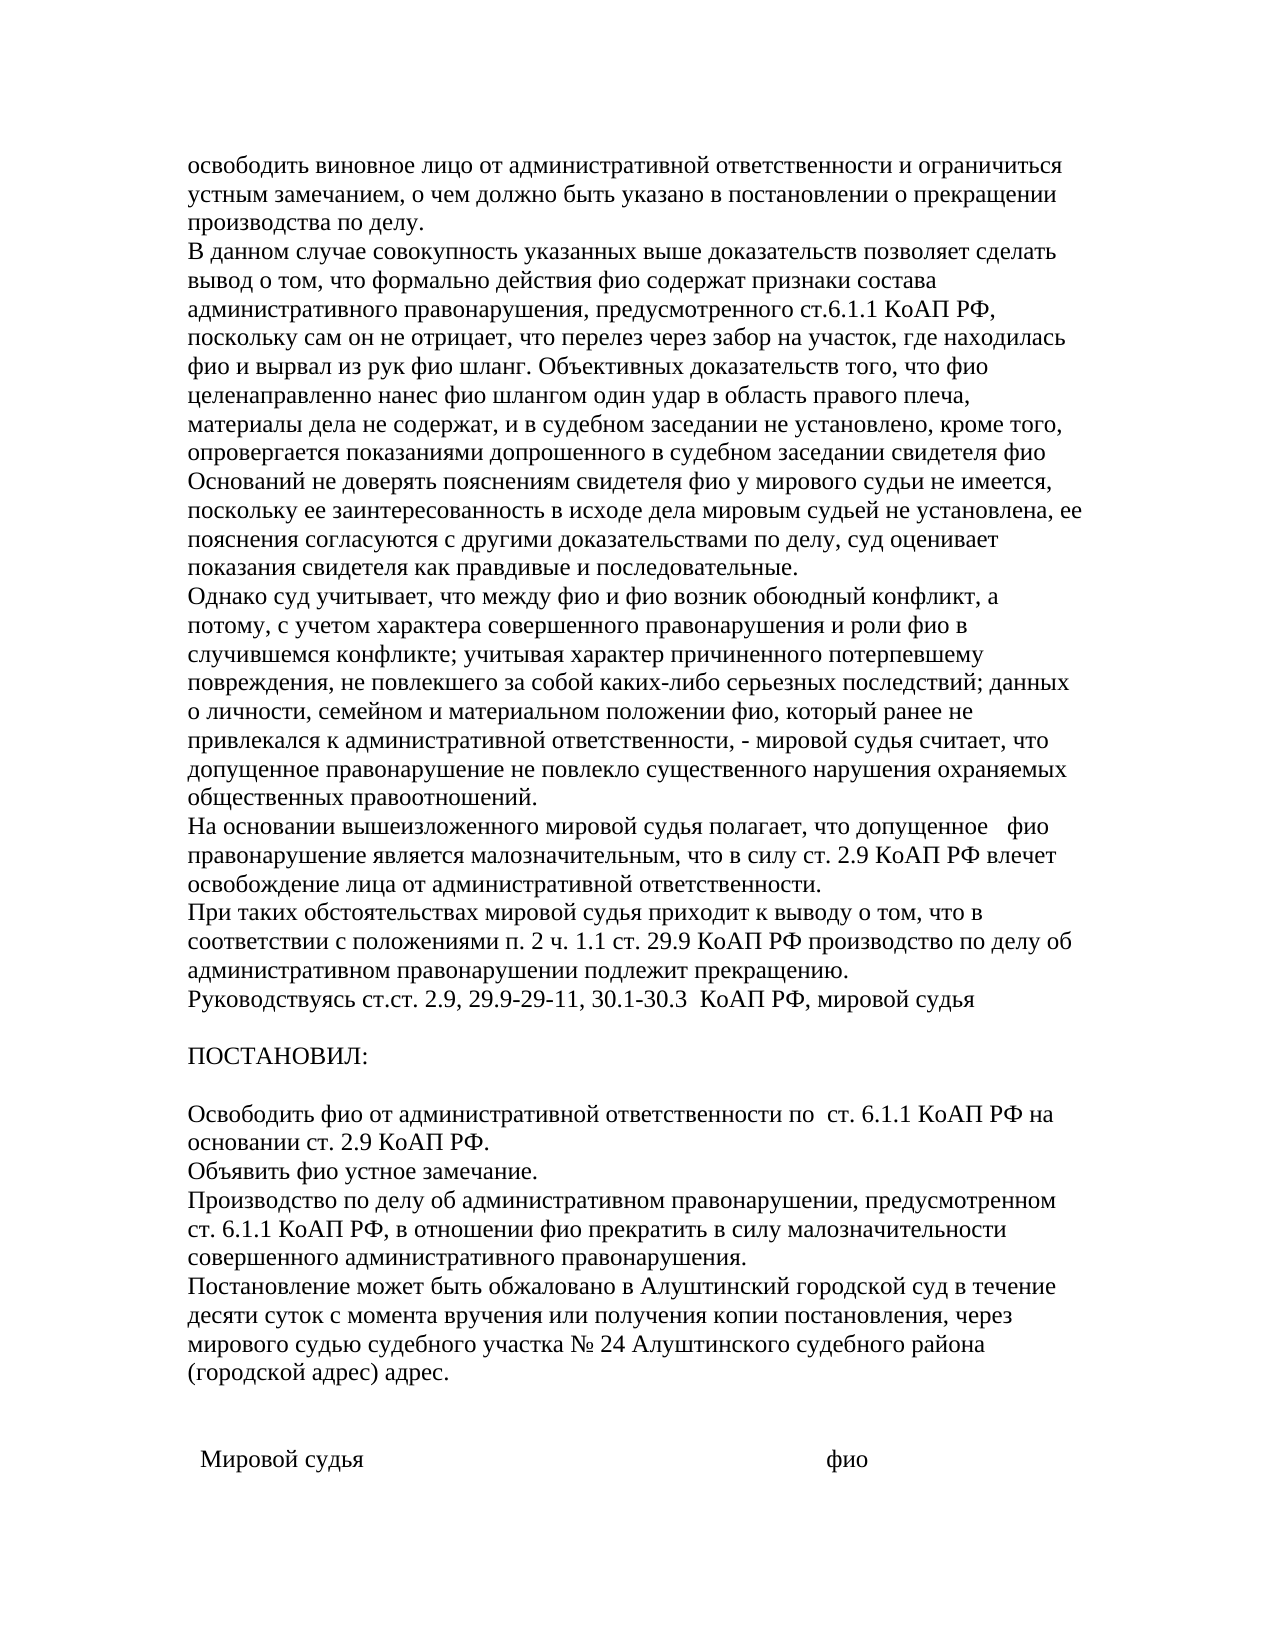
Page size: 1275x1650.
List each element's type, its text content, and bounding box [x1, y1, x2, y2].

text Мировой судья фио [187, 1444, 1087, 1472]
text Постановление может быть обжаловано в Алуштинский городской суд в течение десяти суток с момента вручения или получения копии постановления, через мирового судью судебного участка № 24 Алуштинского судебного района (городской адрес) адрес. [187, 1271, 1087, 1386]
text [187, 150, 1087, 236]
text В данном случае совокупность указанных выше доказательств позволяет сделать вывод о том, что формально действия фио содержат признаки состава административного правонарушения, предусмотренного ст.6.1.1 КоАП РФ, поскольку сам он не отрицает, что перелез через забор на участок, где находилась фио и вырвал из рук фио шланг. Объективных доказательств того, что фио целенаправленно нанес фио шлангом один удар в область правого плеча, материалы дела не содержат, и в судебном заседании не установлено, кроме того, опровергается показаниями допрошенного в судебном заседании свидетеля фио [187, 236, 1087, 466]
text Производство по делу об административном правонарушении, предусмотренном ст. 6.1.1 КоАП РФ, в отношении фио прекратить в силу малозначительности совершенного административного правонарушения. [187, 1185, 1087, 1271]
text Освободить фио от административной ответственности по ст. 6.1.1 КоАП РФ на основании ст. 2.9 КоАП РФ. [187, 1099, 1087, 1156]
text На основании вышеизложенного мировой судья полагает, что допущенное фио правонарушение является малозначительным, что в силу ст. 2.9 КоАП РФ влечет освобождение лица от административной ответственности. [187, 811, 1087, 897]
text Руководствуясь ст.ст. 2.9, 29.9-29-11, 30.1-30.3 КоАП РФ, мировой судья [187, 984, 1087, 1012]
text При таких обстоятельствах мировой судья приходит к выводу о том, что в соответствии с положениями п. 2 ч. 1.1 ст. 29.9 КоАП РФ производство по делу об административном правонарушении подлежит прекращению. [187, 897, 1087, 984]
text Объявить фио устное замечание. [187, 1156, 1087, 1185]
text ПОСТАНОВИЛ: [187, 1041, 1087, 1070]
text Однако суд учитывает, что между фио и фио возник обоюдный конфликт, а потому, с учетом характера совершенного правонарушения и роли фио в случившемся конфликте; учитывая характер причиненного потерпевшему повреждения, не повлекшего за собой каких-либо серьезных последствий; данных о личности, семейном и материальном положении фио, который ранее не привлекался к административной ответственности, - мировой судья считает, что допущенное правонарушение не повлекло существенного нарушения охраняемых общественных правоотношений. [187, 581, 1087, 811]
text Оснований не доверять пояснениям свидетеля фио у мирового судьи не имеется, поскольку ее заинтересованность в исходе дела мировым судьей не установлена, ее пояснения согласуются с другими доказательствами по делу, суд оценивает показания свидетеля как правдивые и последовательные. [187, 466, 1087, 581]
